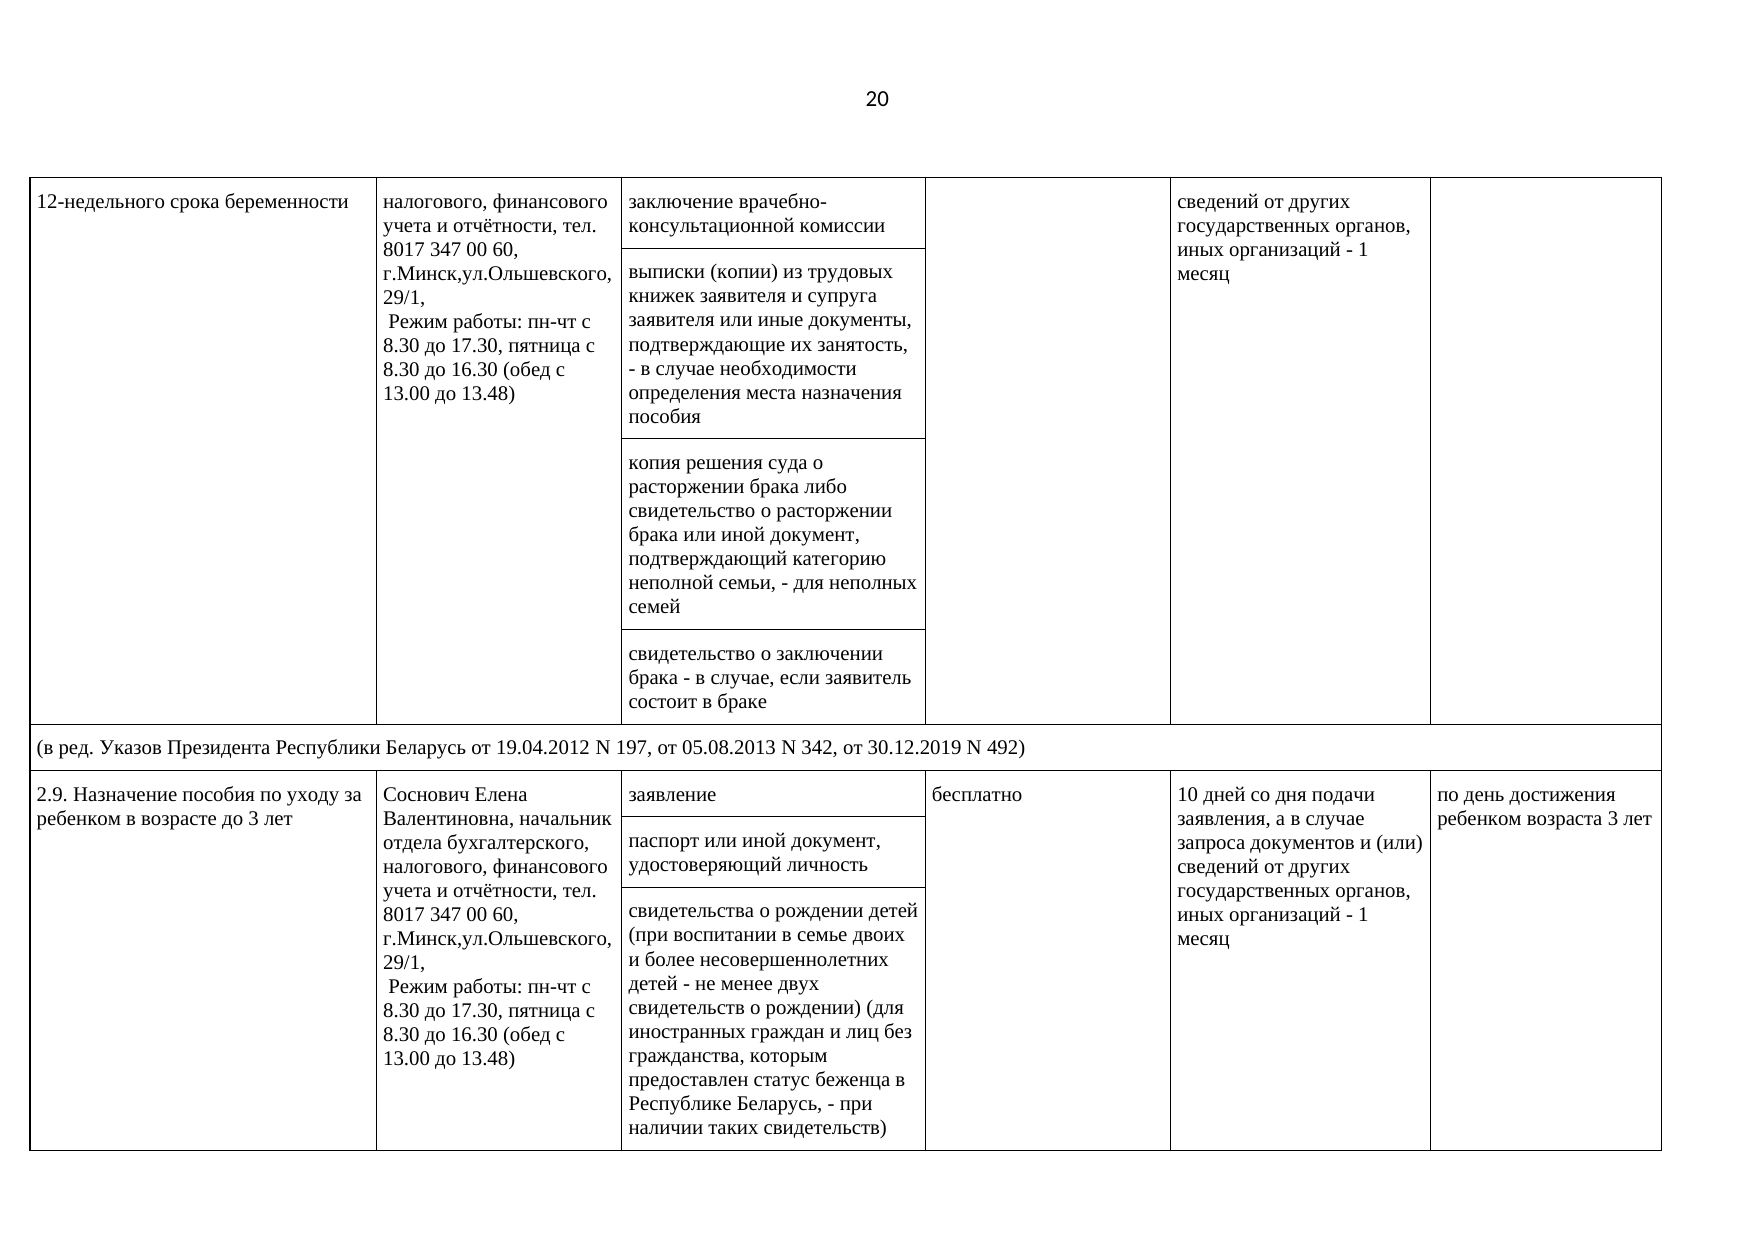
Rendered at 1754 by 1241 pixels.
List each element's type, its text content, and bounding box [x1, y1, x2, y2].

table_cell копия решения суда о расторжении брака либо свидетельство о расторжении брака или иной документ, подтверждающий категорию неполной семьи, - для неполных семей [622, 439, 925, 629]
table_cell (в ред. Указов Президента Республики Беларусь от 19.04.2012 N 197, от 05.08.2013 N 342, от 30.12.2019 N 492) [31, 725, 1661, 770]
table_cell свидетельства о рождении детей (при воспитании в семье двоих и более несовершеннолетних детей - не менее двух свидетельств о рождении) (для иностранных граждан и лиц без гражданства, которым предоставлен статус беженца в Республике Беларусь, - при наличии таких свидетельств) [622, 888, 925, 1149]
table_cell свидетельство о заключении брака - в случае, если заявитель состоит в браке [622, 630, 925, 723]
table_cell выписки (копии) из трудовых книжек заявителя и супруга заявителя или иные документы, подтверждающие их занятость, - в случае необходимости определения места назначения пособия [622, 249, 925, 438]
table_cell бесплатно [926, 771, 1170, 1149]
table_cell заявление [622, 771, 925, 816]
table_cell 2.9. Назначение пособия по уходу за ребенком в возрасте до 3 лет [31, 771, 376, 1149]
table_cell по день достижения ребенком возраста 3 лет [1431, 771, 1661, 1149]
table_cell Соснович Елена Валентиновна, начальник отдела бухгалтерского, налогового, финансового учета и отчётности, тел. 8017 347 00 60, г.Минск,ул.Ольшевского,29/1, Режим работы: пн-чт с 8.30 до 17.30, пятница с 8.30 до 16.30 (обед с 13.00 до 13.48) [377, 771, 621, 1149]
table_cell заключение врачебно-консультационной комиссии [622, 178, 925, 248]
table_cell 10 дней со дня подачи заявления, а в случае запроса документов и (или) сведений от других государственных органов, иных организаций - 1 месяц [1171, 771, 1430, 1149]
table_cell паспорт или иной документ, удостоверяющий личность [622, 817, 925, 887]
